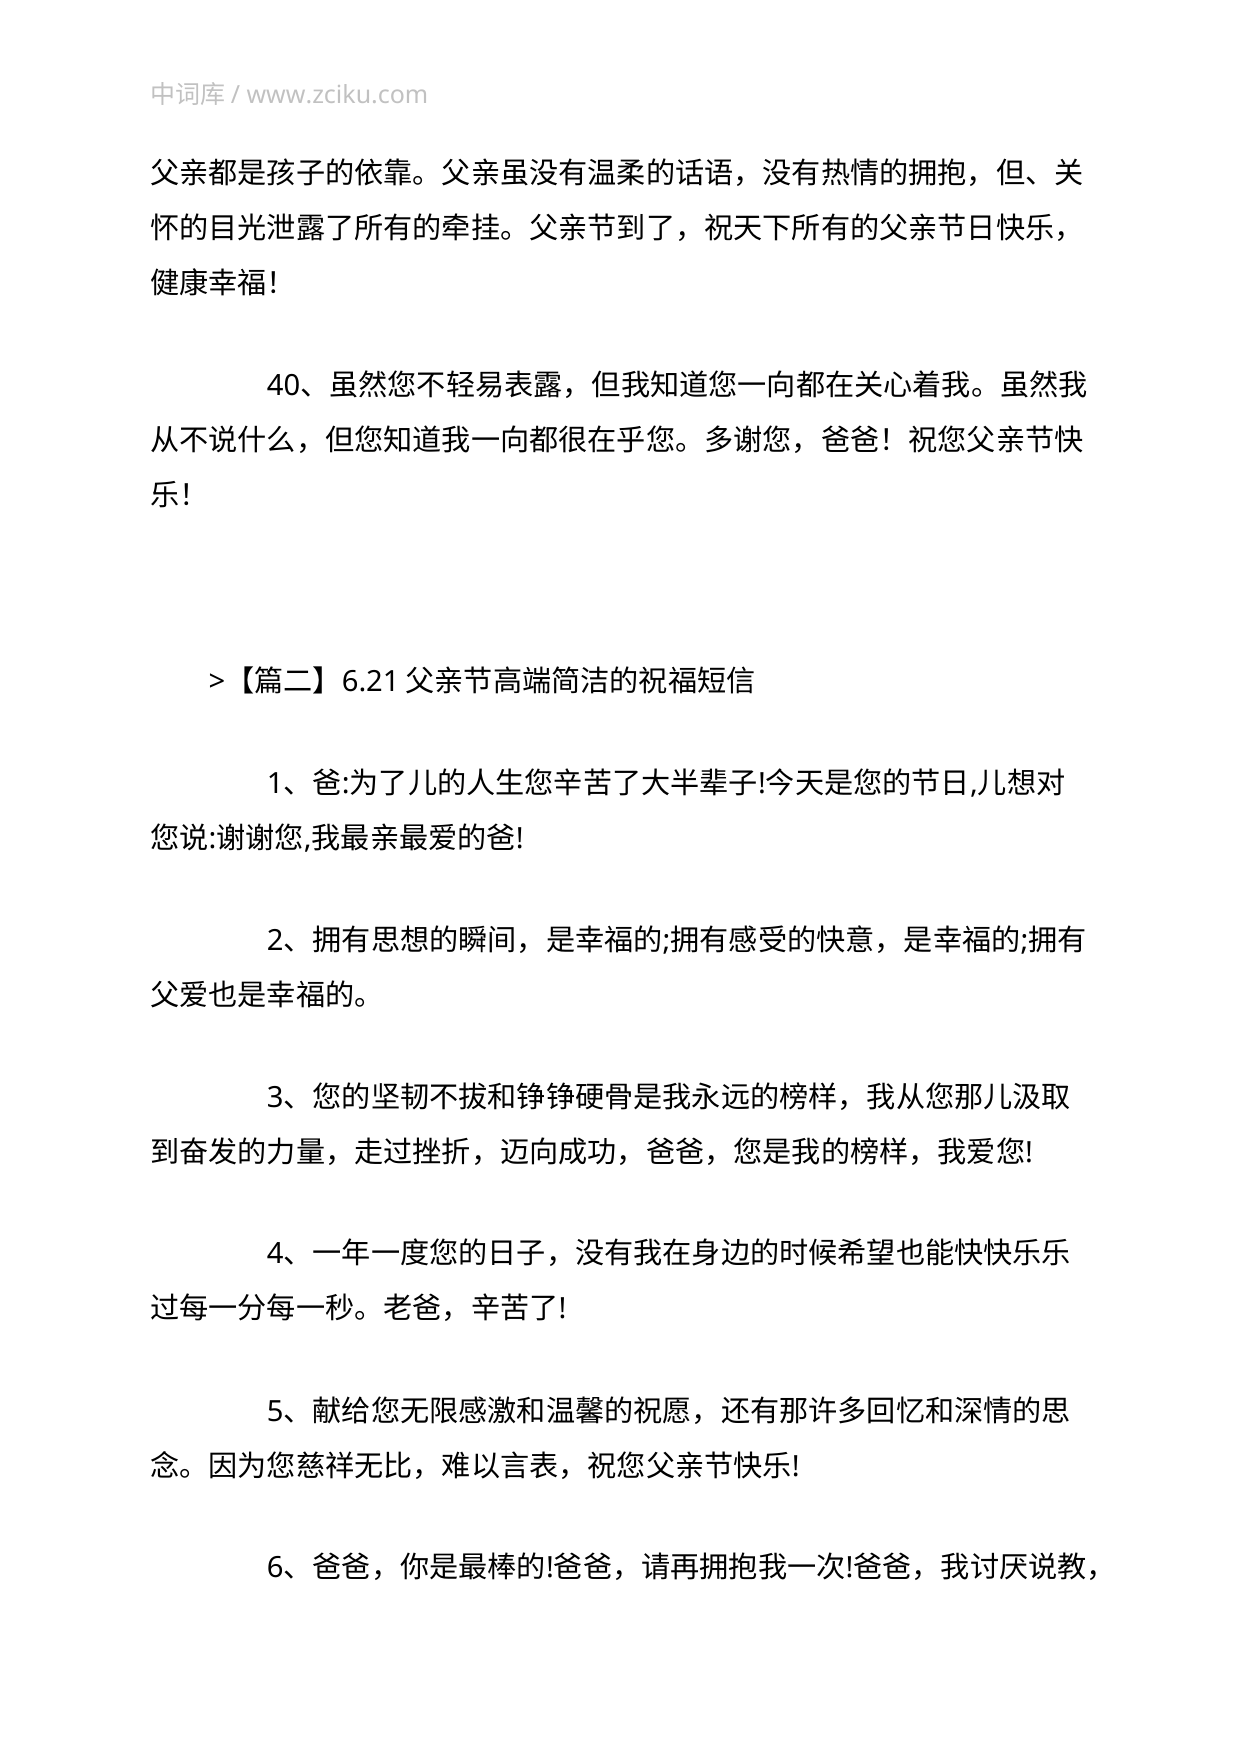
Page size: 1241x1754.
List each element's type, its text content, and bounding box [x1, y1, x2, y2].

text 2、拥有思想的瞬间，是幸福的;拥有感受的快意，是幸福的;拥有父爱也是幸福的。 [150, 916, 1090, 1014]
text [150, 1544, 1090, 1586]
text >【篇二】6.21父亲节高端简洁的祝福短信 [150, 657, 1090, 700]
text 40、虽然您不轻易表露，但我知道您一向都在关心着我。虽然我从不说什么，但您知道我一向都很在乎您。多谢您，爸爸！祝您父亲节快乐！ [150, 362, 1090, 514]
text 5、献给您无限感激和温馨的祝愿，还有那许多回忆和深情的思念。因为您慈祥无比，难以言表，祝您父亲节快乐! [150, 1387, 1090, 1484]
text 1、爸:为了儿的人生您辛苦了大半辈子!今天是您的节日,儿想对您说:谢谢您,我最亲最爱的爸! [150, 759, 1090, 857]
text 4、一年一度您的日子，没有我在身边的时候希望也能快快乐乐过每一分每一秒。老爸，辛苦了! [150, 1230, 1090, 1327]
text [150, 150, 1090, 302]
text 3、您的坚韧不拔和铮铮硬骨是我永远的榜样，我从您那儿汲取到奋发的力量，走过挫折，迈向成功，爸爸，您是我的榜样，我爱您! [150, 1073, 1090, 1171]
